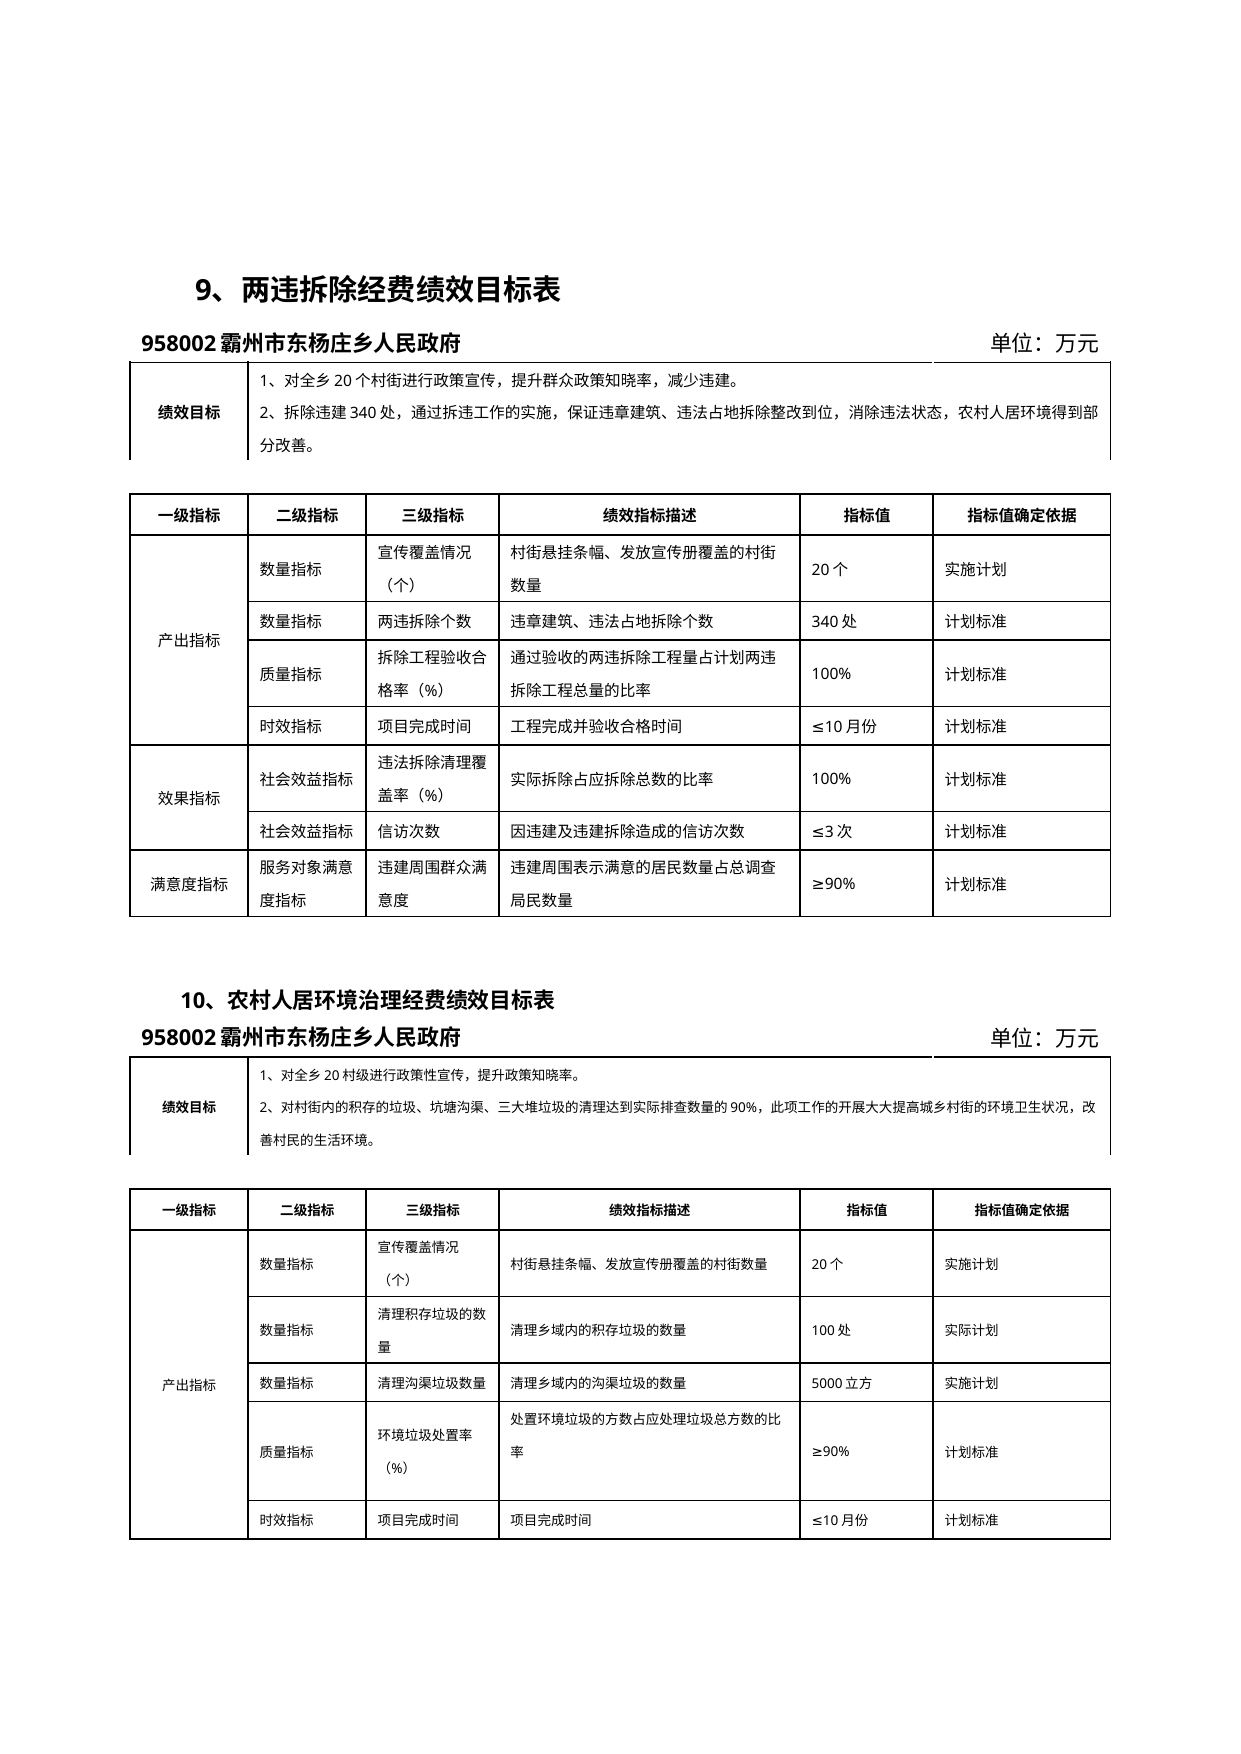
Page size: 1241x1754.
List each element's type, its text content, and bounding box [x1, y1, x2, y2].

table_cell 违建周围表示满意的居民数量占总调查局民数量 [500, 851, 799, 916]
table_cell 实施计划 [934, 1364, 1110, 1401]
table_cell 质量指标 [249, 1402, 365, 1500]
table_header 二级指标 [249, 1190, 365, 1229]
table_cell 计划标准 [934, 1501, 1110, 1538]
table_cell 数量指标 [249, 1231, 365, 1296]
table_cell 宣传覆盖情况（个） [367, 1231, 498, 1296]
table_cell 计划标准 [934, 812, 1110, 849]
table_cell 数量指标 [249, 1364, 365, 1401]
table_header 指标值 [801, 495, 932, 534]
table_cell 计划标准 [934, 746, 1110, 811]
table_cell 拆除工程验收合格率（%） [367, 641, 498, 706]
table_cell 清理乡域内的沟渠垃圾的数量 [500, 1364, 799, 1401]
table_header 绩效指标描述 [500, 1190, 799, 1229]
table_header 单位：万元 [934, 322, 1110, 361]
table_cell 绩效目标 [131, 363, 247, 460]
table_cell 质量指标 [249, 641, 365, 706]
table_cell 产出指标 [131, 536, 247, 744]
table_cell 处置环境垃圾的方数占应处理垃圾总方数的比率 [500, 1402, 799, 1500]
table_cell 村街悬挂条幅、发放宣传册覆盖的村街数量 [500, 536, 799, 601]
table_cell 时效指标 [249, 707, 365, 744]
table_cell 效果指标 [131, 746, 247, 849]
table_cell 20个 [801, 1231, 932, 1296]
table_cell 社会效益指标 [249, 746, 365, 811]
table_cell 工程完成并验收合格时间 [500, 707, 799, 744]
table_cell 违章建筑、违法占地拆除个数 [500, 602, 799, 639]
table_cell 项目完成时间 [367, 707, 498, 744]
table_cell 清理乡域内的积存垃圾的数量 [500, 1297, 799, 1362]
table_header 指标值 [801, 1190, 932, 1229]
table_cell 满意度指标 [131, 851, 247, 916]
text 10、农村人居环境治理经费绩效目标表 [136, 982, 1104, 1015]
table_header 单位：万元 [934, 1017, 1110, 1056]
table_header 指标值确定依据 [934, 495, 1110, 534]
table_cell 数量指标 [249, 602, 365, 639]
table_cell 100% [801, 641, 932, 706]
table_cell 计划标准 [934, 1402, 1110, 1500]
table_cell 实施计划 [934, 1231, 1110, 1296]
table_cell 通过验收的两违拆除工程量占计划两违拆除工程总量的比率 [500, 641, 799, 706]
text 9、两违拆除经费绩效目标表 [136, 255, 1104, 320]
table_cell ≤3次 [801, 812, 932, 849]
table_cell 违法拆除清理覆盖率（%） [367, 746, 498, 811]
table_cell 20个 [801, 536, 932, 601]
table_cell 清理沟渠垃圾数量 [367, 1364, 498, 1401]
table_cell 因违建及违建拆除造成的信访次数 [500, 812, 799, 849]
table_header 958002霸州市东杨庄乡人民政府 [131, 322, 932, 361]
table_cell 计划标准 [934, 602, 1110, 639]
table_cell 两违拆除个数 [367, 602, 498, 639]
table_cell 1、对全乡20个村街进行政策宣传，提升群众政策知晓率，减少违建。 2、拆除违建340处，通过拆违工作的实施，保证违章建筑、违法占地拆除整改到位，消除违法状态，农村人居环境得到部分改善。 [249, 363, 1110, 460]
table_cell 实施计划 [934, 536, 1110, 601]
table_cell ≥90% [801, 851, 932, 916]
table_cell ≤10月份 [801, 1501, 932, 1538]
table_cell 清理积存垃圾的数量 [367, 1297, 498, 1362]
table_cell 违建周围群众满意度 [367, 851, 498, 916]
table_cell 信访次数 [367, 812, 498, 849]
table_header 三级指标 [367, 495, 498, 534]
table_cell 数量指标 [249, 1297, 365, 1362]
table_cell 实际拆除占应拆除总数的比率 [500, 746, 799, 811]
table_cell 计划标准 [934, 851, 1110, 916]
table_cell 计划标准 [934, 707, 1110, 744]
table_header 一级指标 [131, 495, 247, 534]
table_cell 项目完成时间 [367, 1501, 498, 1538]
table_cell 时效指标 [249, 1501, 365, 1538]
table_cell 数量指标 [249, 536, 365, 601]
table_cell 340处 [801, 602, 932, 639]
table_cell ≤10月份 [801, 707, 932, 744]
table_cell 宣传覆盖情况（个） [367, 536, 498, 601]
table_cell 计划标准 [934, 641, 1110, 706]
table_cell 100处 [801, 1297, 932, 1362]
table_header 一级指标 [131, 1190, 247, 1229]
table_cell 100% [801, 746, 932, 811]
table_cell 村街悬挂条幅、发放宣传册覆盖的村街数量 [500, 1231, 799, 1296]
table_cell 环境垃圾处置率（%） [367, 1402, 498, 1500]
table_header 958002霸州市东杨庄乡人民政府 [131, 1017, 932, 1056]
table_cell 社会效益指标 [249, 812, 365, 849]
table_cell 实际计划 [934, 1297, 1110, 1362]
table_header 二级指标 [249, 495, 365, 534]
table_header 指标值确定依据 [934, 1190, 1110, 1229]
table_cell 产出指标 [131, 1231, 247, 1538]
table_cell 绩效目标 [131, 1058, 247, 1155]
table_cell ≥90% [801, 1402, 932, 1500]
table_cell 项目完成时间 [500, 1501, 799, 1538]
table_header 绩效指标描述 [500, 495, 799, 534]
table_cell 服务对象满意度指标 [249, 851, 365, 916]
table_cell 5000立方 [801, 1364, 932, 1401]
table_cell 1、对全乡20村级进行政策性宣传，提升政策知晓率。 2、对村街内的积存的垃圾、坑塘沟渠、三大堆垃圾的清理达到实际排查数量的90%，此项工作的开展大大提高城乡村街的环境卫生状况，改善村民的生活环境。 [249, 1058, 1110, 1155]
table_header 三级指标 [367, 1190, 498, 1229]
